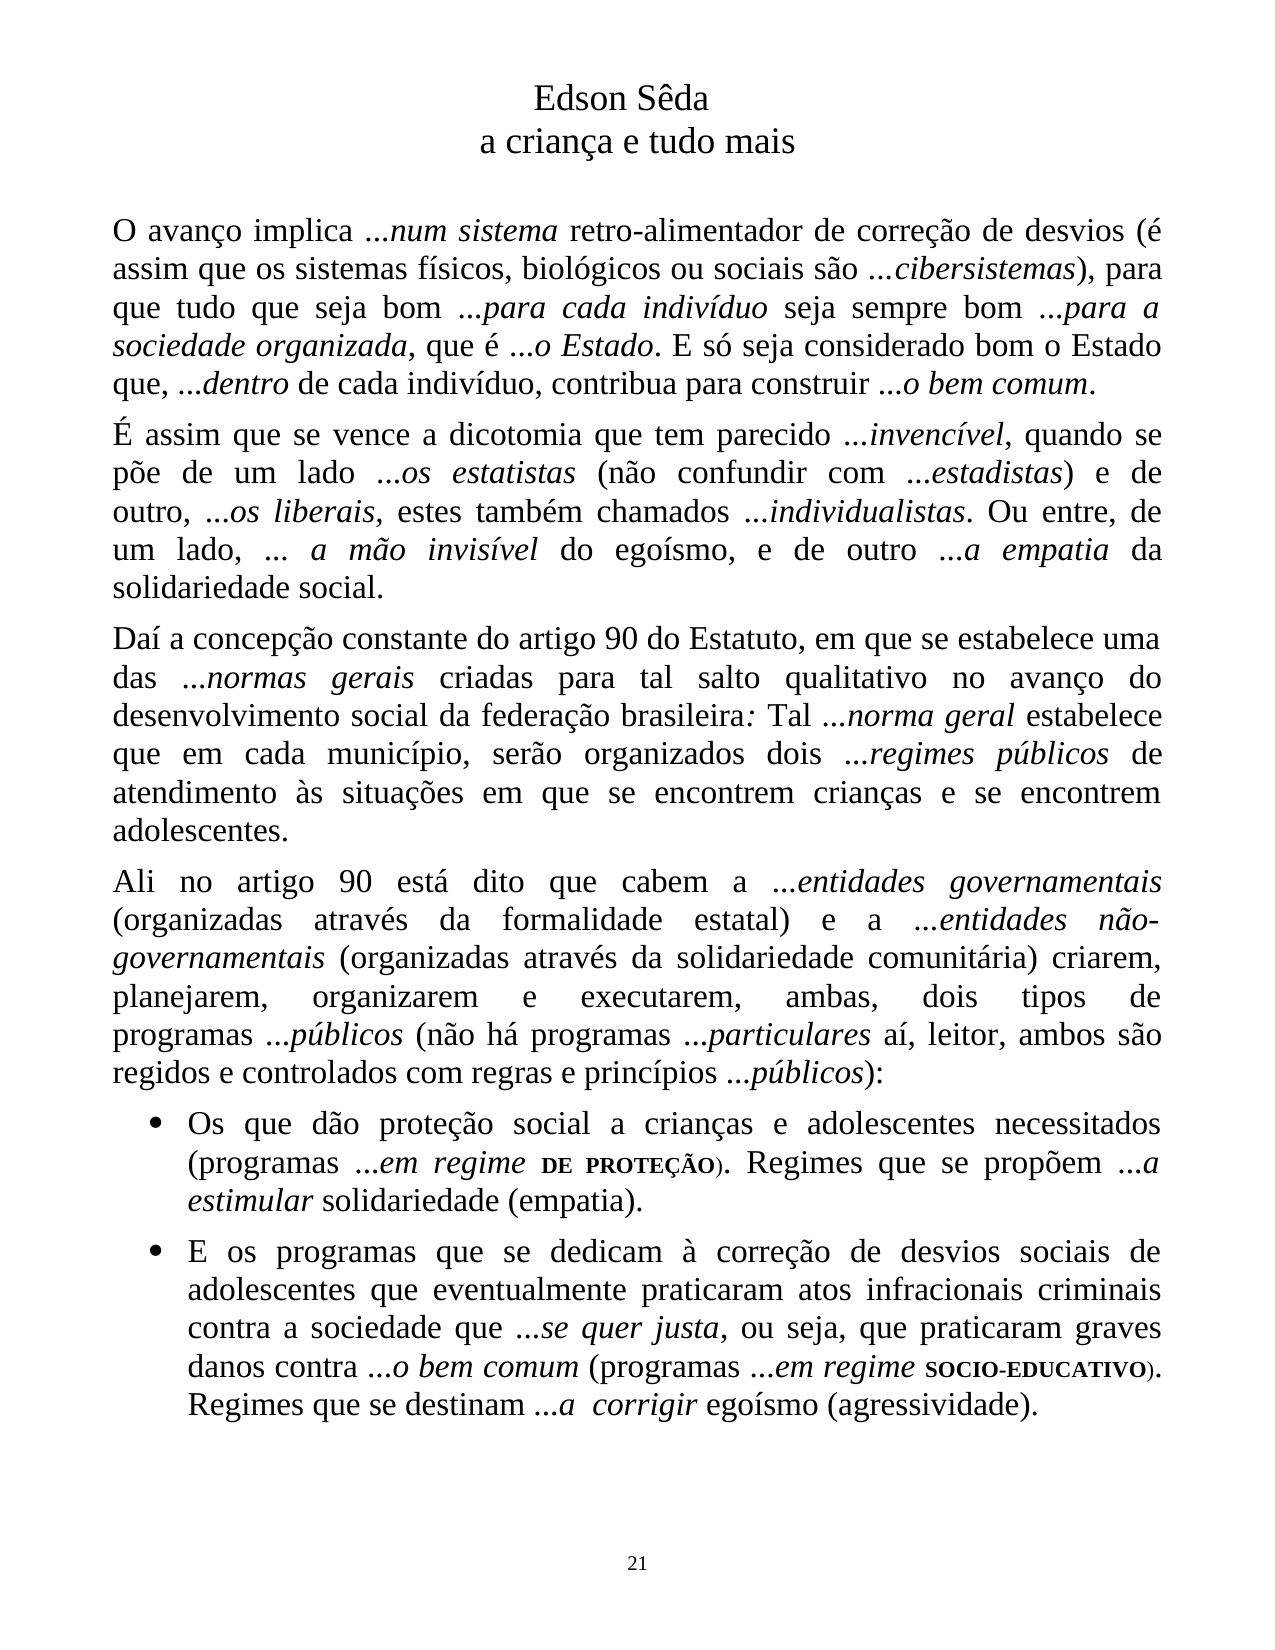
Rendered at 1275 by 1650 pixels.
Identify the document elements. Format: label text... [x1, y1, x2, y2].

text Daí a concepção constante do artigo 90 do Estatuto, em que se estabelece uma das ...normas gerais criadas para tal salto qualitativo no avanço do desenvolvimento social da federação brasileira: Tal ...norma geral estabelece que em cada município, serão organizados dois ...regimes públicos de atendimento às situações em que se encontrem crianças e se encontrem adolescentes. [112, 619, 1162, 849]
list Os que dão proteção social a crianças e adolescentes necessitados (programas ...em regime DE PROTEÇÃO). Regimes que se propõem ...a estimular solidariedade (empatia). [150, 1104, 1162, 1219]
text O avanço implica ...num sistema retro-alimentador de correção de desvios (é assim que os sistemas físicos, biológicos ou sociais são ...cibersistemas), para que tudo que seja bom ...para cada indivíduo seja sempre bom ...para a sociedade organizada, que é ...o Estado. E só seja considerado bom o Estado que, ...dentro de cada indivíduo, contribua para construir ...o bem comum. [112, 210, 1162, 402]
text É assim que se vence a dicotomia que tem parecido ...invencível, quando se põe de um lado ...os estatistas (não confundir com ...estadistas) e de outro, ...os liberais, estes também chamados ...individualistas. Ou entre, de um lado, ... a mão invisível do egoísmo, e de outro ...a empatia da solidariedade social. [112, 414, 1162, 606]
list E os programas que se dedicam à correção de desvios sociais de adolescentes que eventualmente praticaram atos infracionais criminais contra a sociedade que ...se quer justa, ou seja, que praticaram graves danos contra ...o bem comum (programas ...em regime SOCIO-EDUCATIVO). Regimes que se destinam ...a corrigir egoísmo (agressividade). [150, 1231, 1162, 1423]
text Ali no artigo 90 está dito que cabem a ...entidades governamentais (organizadas através da formalidade estatal) e a ...entidades não-governamentais (organizadas através da solidariedade comunitária) criarem, planejarem, organizarem e executarem, ambas, dois tipos de programas ...públicos (não há programas ...particulares aí, leitor, ambos são regidos e controlados com regras e princípios ...públicos): [112, 861, 1162, 1091]
